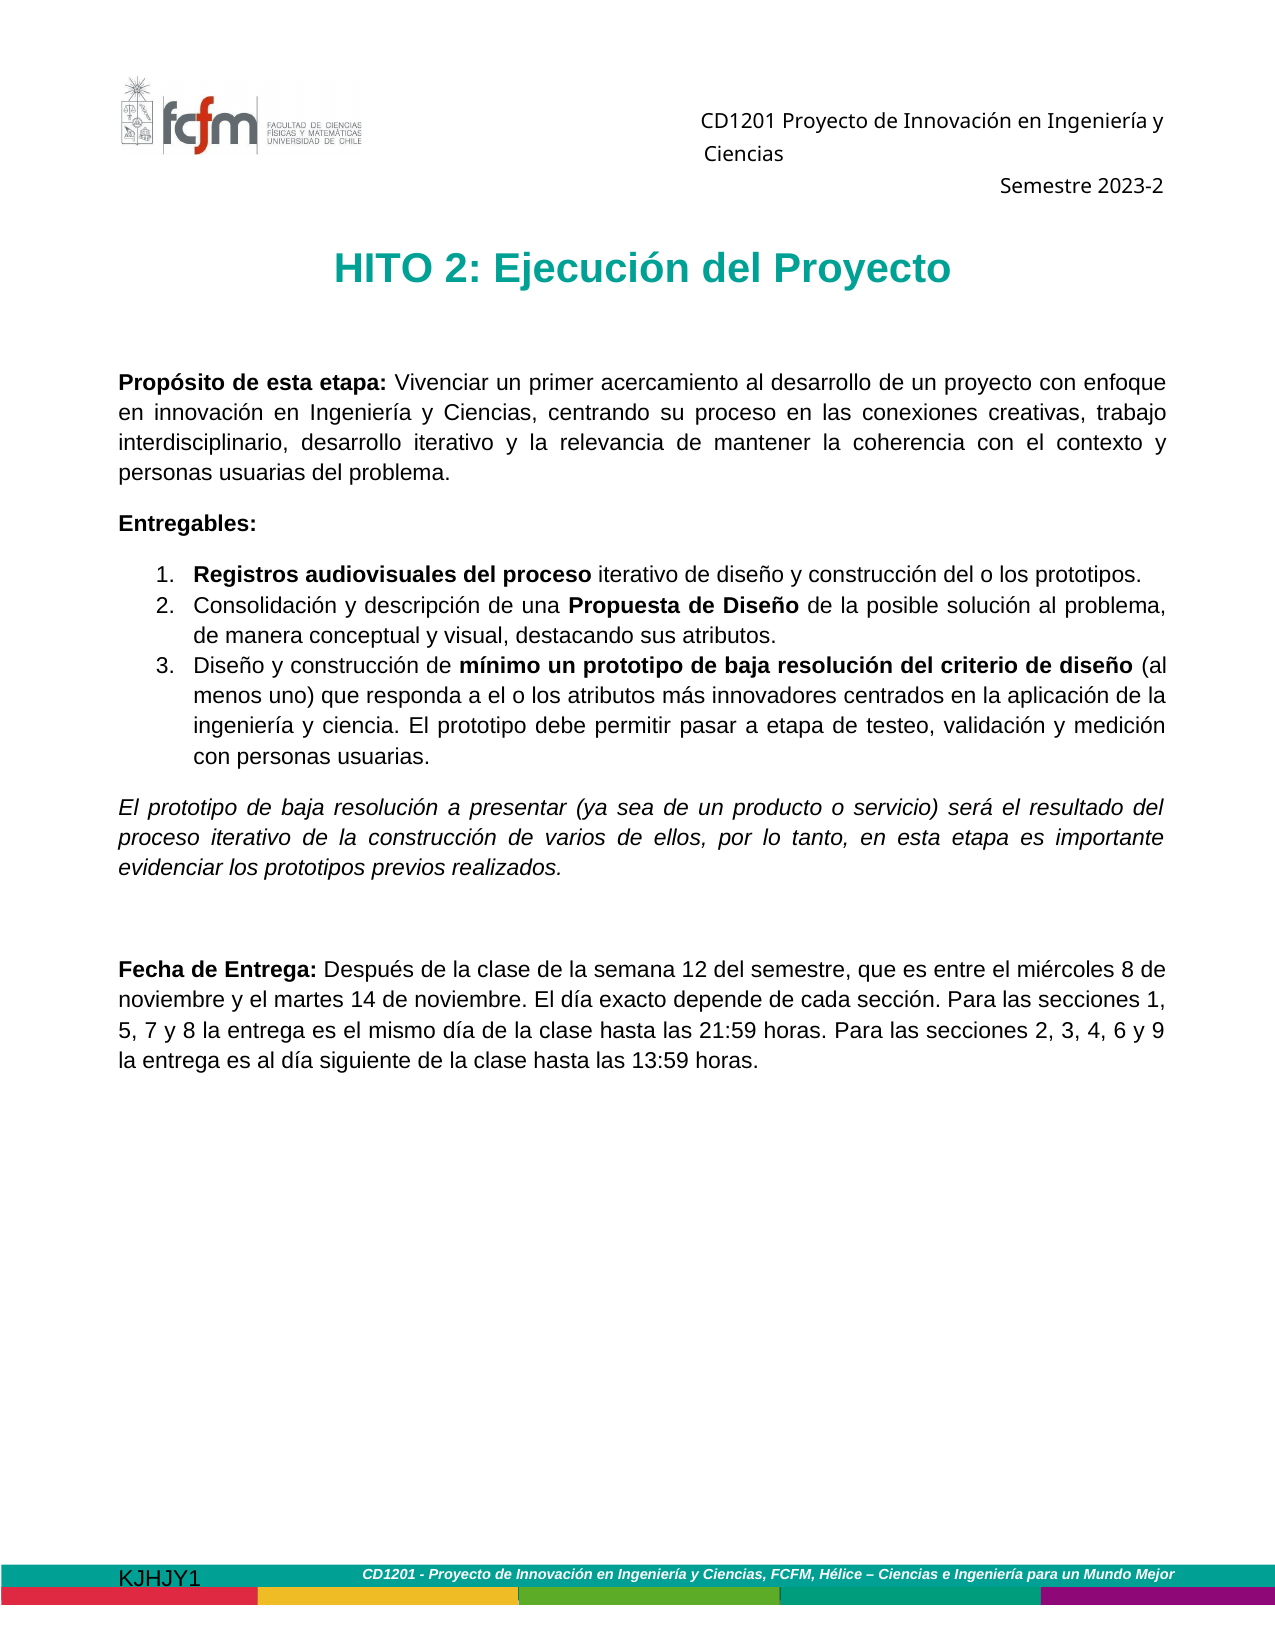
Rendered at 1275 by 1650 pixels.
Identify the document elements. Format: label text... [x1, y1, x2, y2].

text El prototipo de baja resolución a presentar (ya sea de un producto o servicio) será el resultado del proceso iterativo de la construcción de varios de ellos, por lo tanto, en esta etapa es importante evidenciar los prototipos previos realizados. [118, 794, 1167, 880]
list Consolidación y descripción de una Propuesta de Diseño de la posible solución al problema, de manera conceptual y visual, destacando sus atributos. [156, 592, 1167, 648]
text Fecha de Entrega: Después de la clase de la semana 12 del semestre, que es entre el miércoles 8 de noviembre y el martes 14 de noviembre. El día exacto depende de cada sección. Para las secciones 1, 5, 7 y 8 la entrega es el mismo día de la clase hasta las 21:59 horas. Para las secciones 2, 3, 4, 6 y 9 la entrega es al día siguiente de la clase hasta las 13:59 horas. [118, 956, 1167, 1073]
picture [1, 1587, 1275, 1605]
text HITO 2: Ejecución del Proyecto [118, 243, 1167, 291]
list Diseño y construcción de mínimo un prototipo de baja resolución del criterio de diseño (al menos uno) que responda a el o los atributos más innovadores centrados en la aplicación de la ingeniería y ciencia. El prototipo debe permitir pasar a etapa de testeo, validación y medición con personas usuarias. [156, 652, 1167, 769]
picture [121, 76, 362, 155]
text Propósito de esta etapa: Vivenciar un primer acercamiento al desarrollo de un proyecto con enfoque en innovación en Ingeniería y Ciencias, centrando su proceso en las conexiones creativas, trabajo interdisciplinario, desarrollo iterativo y la relevancia de mantener la coherencia con el contexto y personas usuarias del problema. [118, 369, 1167, 486]
list Registros audiovisuales del proceso iterativo de diseño y construcción del o los prototipos. [156, 561, 1167, 588]
text Entregables: [118, 510, 1167, 537]
